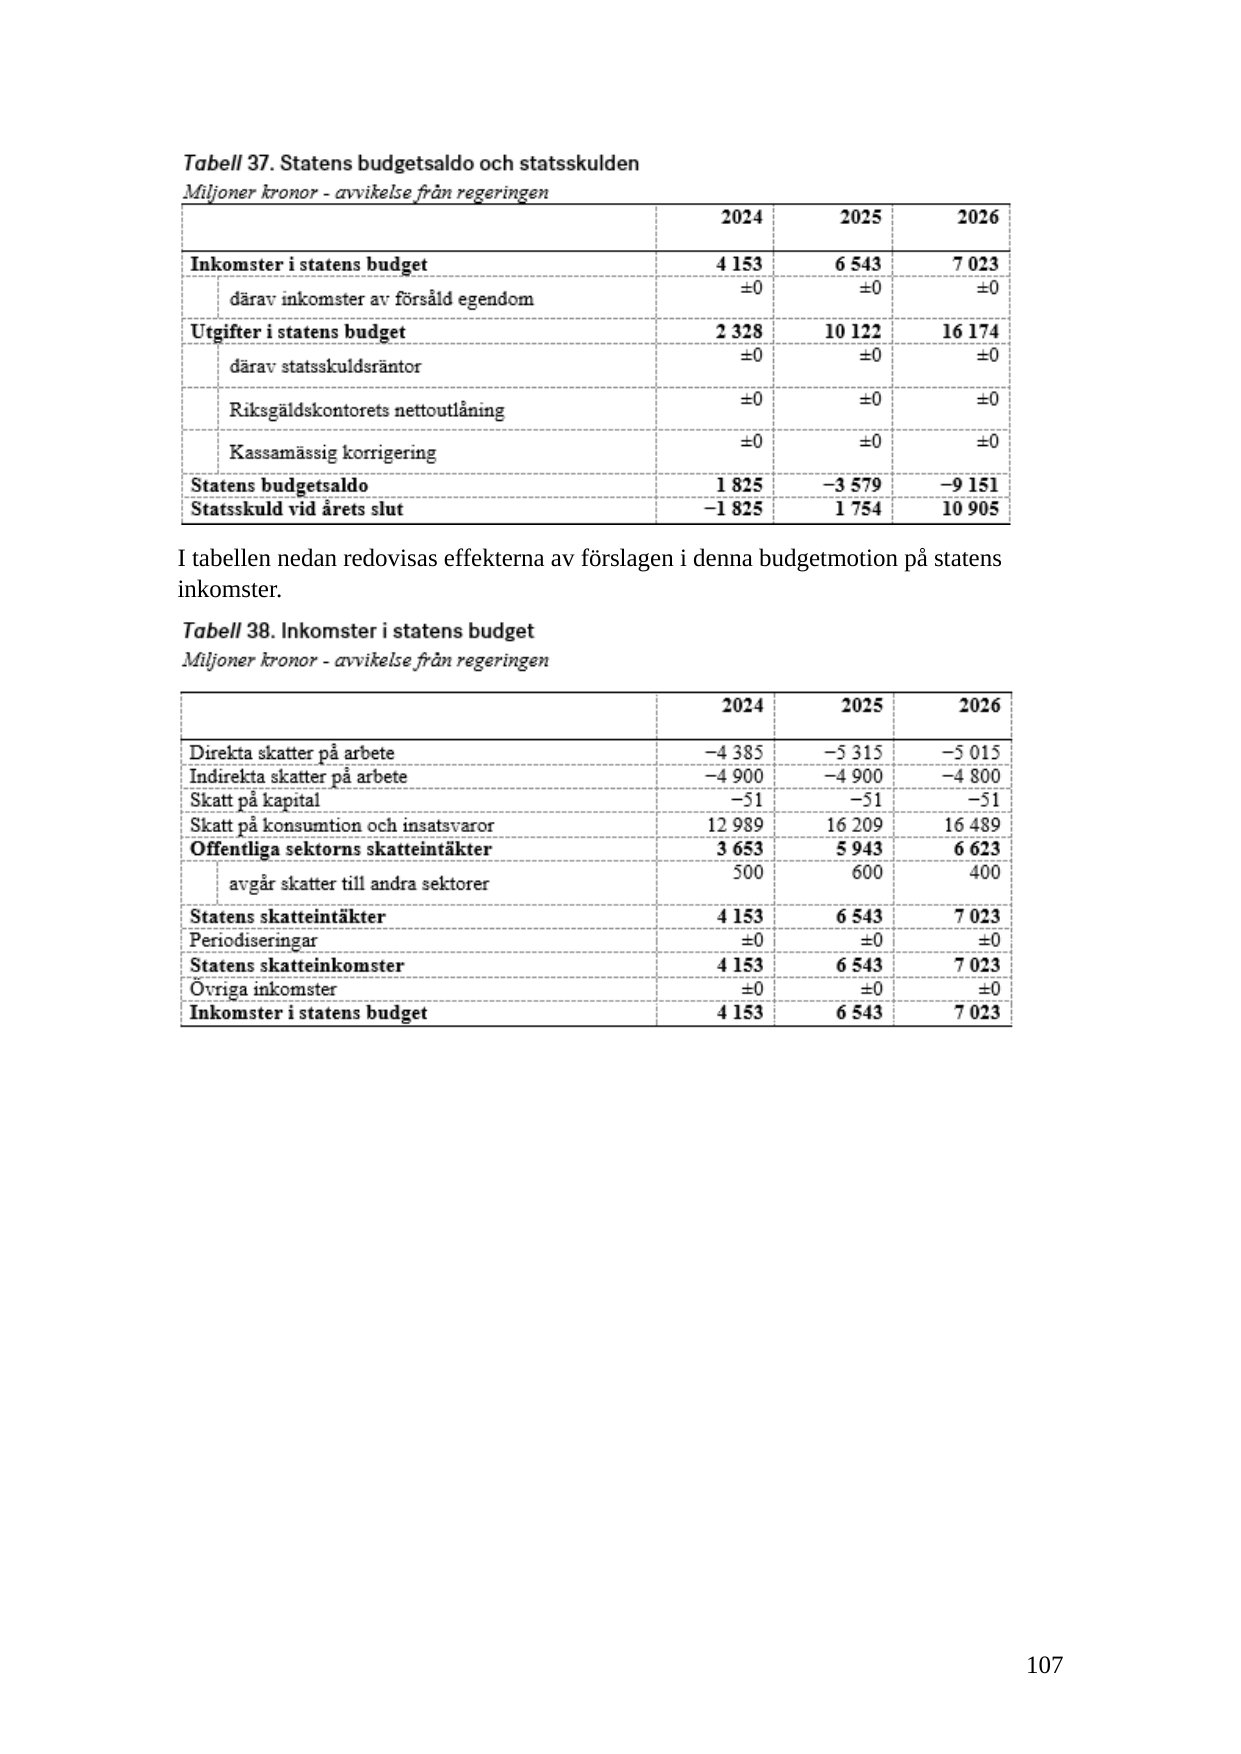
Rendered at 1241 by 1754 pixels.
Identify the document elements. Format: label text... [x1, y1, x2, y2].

picture [177, 133, 1039, 525]
text I tabellen nedan redovisas effekterna av förslagen i denna budgetmotion på statens inkomster. [177, 540, 1063, 603]
picture [177, 611, 1113, 1054]
